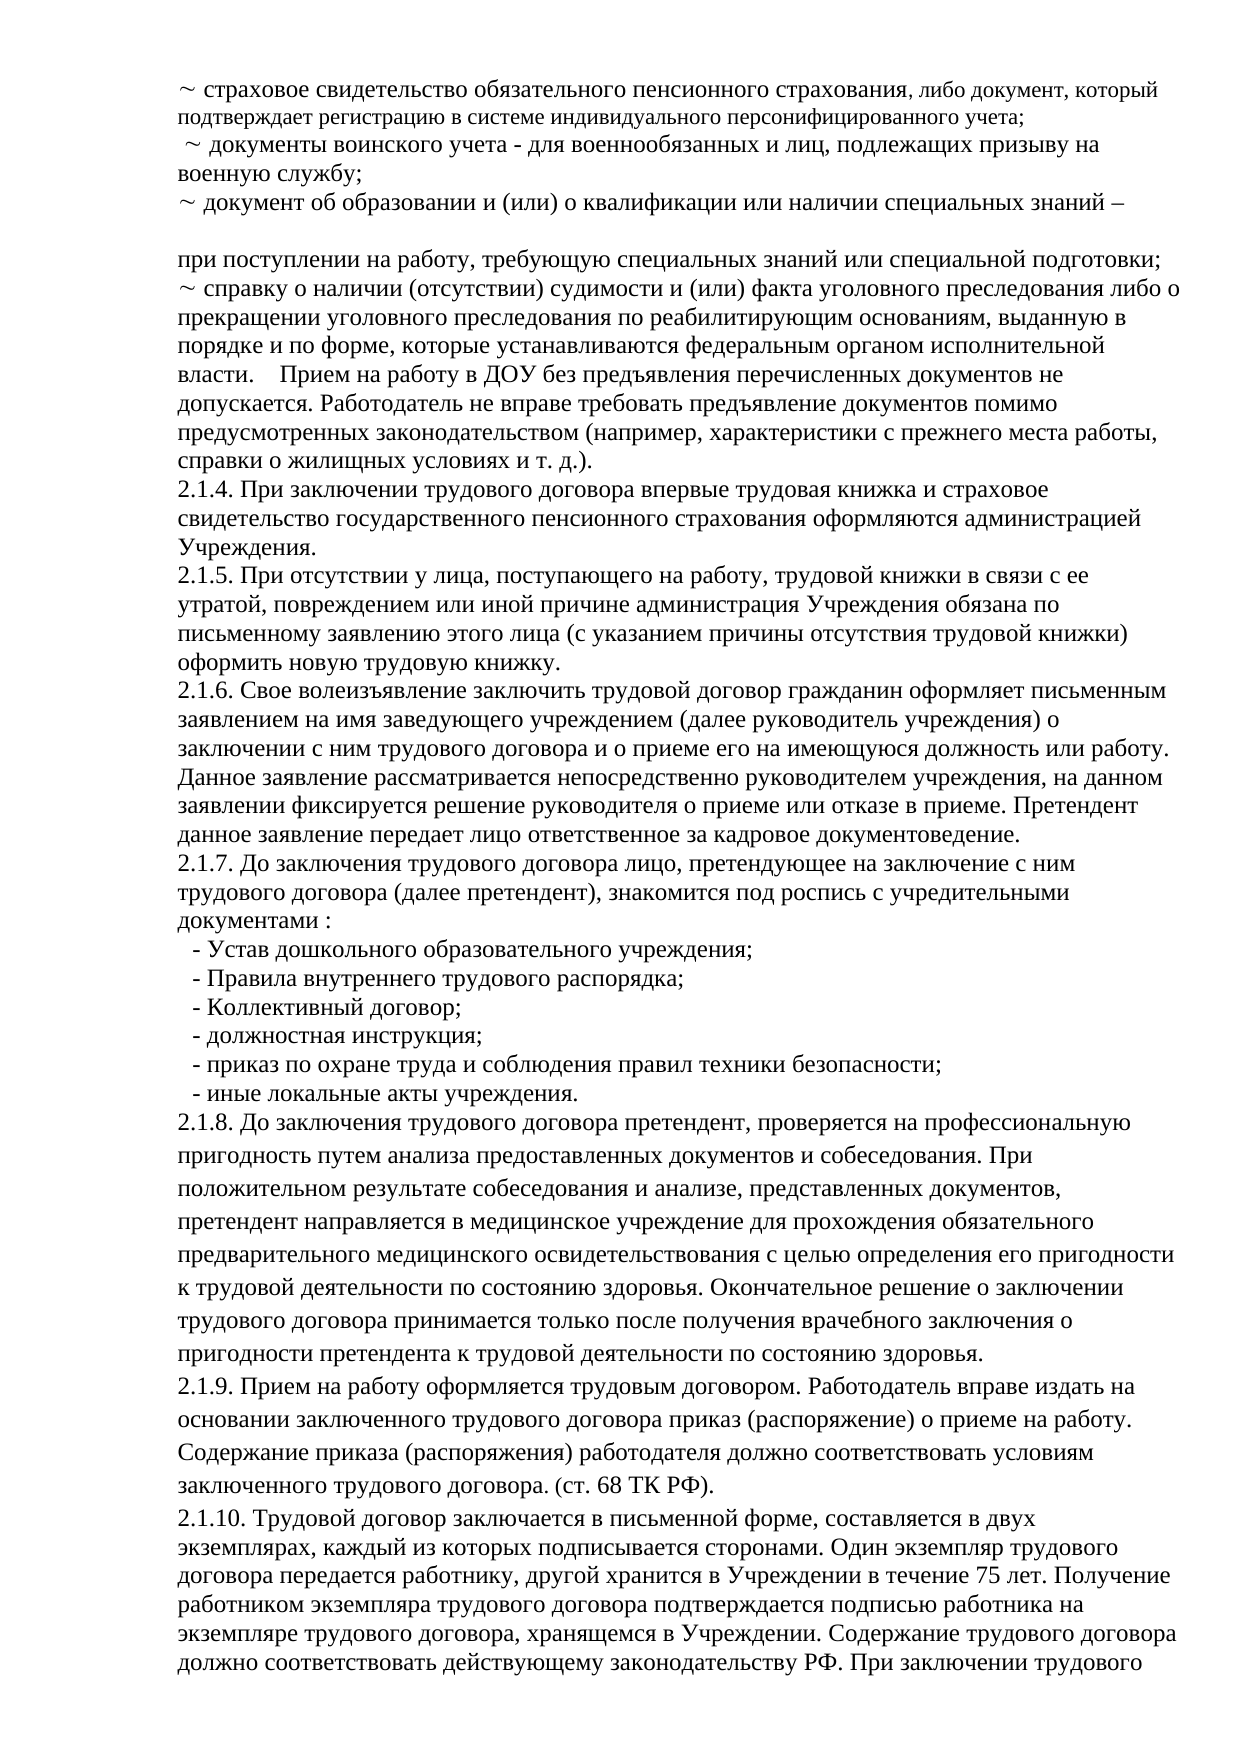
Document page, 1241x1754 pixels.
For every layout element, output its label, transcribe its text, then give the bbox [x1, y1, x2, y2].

text при поступлении на работу, требующую специальных знаний или специальной подготовки; [177, 244, 1181, 273]
list - Устав дошкольного образовательного учреждения; [192, 934, 1181, 963]
text 2.1.9. Прием на работу оформляется трудовым договором. Работодатель вправе издать на основании заключенного трудового договора приказ (распоряжение) о приеме на работу. Содержание приказа (распоряжения) работодателя должно соответствовать условиям заключенного трудового договора. (ст. 68 ТК РФ). [177, 1371, 1181, 1499]
list - Коллективный договор; [192, 992, 1181, 1021]
text 2.1.4. При заключении трудового договора впервые трудовая книжка и страховое свидетельство государственного пенсионного страхования оформляются администрацией Учреждения. [177, 474, 1181, 561]
text страховое свидетельство обязательного пенсионного страхования, либо документ, который подтверждает регистрацию в системе индивидуального персонифицированного учета; [177, 74, 1181, 129]
text документы воинского учета - для военнообязанных и лиц, подлежащих призыву на военную службу; документ об образовании и (или) о квалификации или наличии специальных знаний – [177, 129, 1181, 216]
text 2.1.8. До заключения трудового договора претендент, проверяется на профессиональную пригодность путем анализа предоставленных документов и собеседования. При положительном результате собеседования и анализе, представленных документов, претендент направляется в медицинское учреждение для прохождения обязательного предварительного медицинского освидетельствования с целью определения его пригодности к трудовой деятельности по состоянию здоровья. Окончательное решение о заключении трудового договора принимается только после получения врачебного заключения о пригодности претендента к трудовой деятельности по состоянию здоровья. [177, 1107, 1181, 1367]
text 2.1.6. Свое волеизъявление заключить трудовой договор гражданин оформляет письменным заявлением на имя заведующего учреждением (далее руководитель учреждения) о заключении с ним трудового договора и о приеме его на имеющуюся должность или работу. Данное заявление рассматривается непосредственно руководителем учреждения, на данном заявлении фиксируется решение руководителя о приеме или отказе в приеме. Претендент данное заявление передает лицо ответственное за кадровое документоведение. [177, 676, 1181, 848]
text 2.1.7. До заключения трудового договора лицо, претендующее на заключение с ним трудового договора (далее претендент), знакомится под роспись с учредительными документами : [177, 848, 1181, 934]
text 2.1.5. При отсутствии у лица, поступающего на работу, трудовой книжки в связи с ее утратой, повреждением или иной причине администрация Учреждения обязана по письменному заявлению этого лица (с указанием причины отсутствия трудовой книжки) оформить новую трудовую книжку. [177, 561, 1181, 676]
list - приказ по охране труда и соблюдения правил техники безопасности; [192, 1049, 1181, 1078]
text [177, 1503, 1181, 1676]
text справку о наличии (отсутствии) судимости и (или) факта уголовного преследования либо о прекращении уголовного преследования по реабилитирующим основаниям, выданную в порядке и по форме, которые устанавливаются федеральным органом исполнительной власти. Прием на работу в ДОУ без предъявления перечисленных документов не допускается. Работодатель не вправе требовать предъявление документов помимо предусмотренных законодательством (например, характеристики с прежнего места работы, справки о жилищных условиях и т. д.). [177, 273, 1181, 474]
list - должностная инструкция; [192, 1021, 1181, 1049]
list - иные локальные акты учреждения. [192, 1078, 1181, 1107]
list - Правила внутреннего трудового распорядка; [192, 963, 1181, 992]
